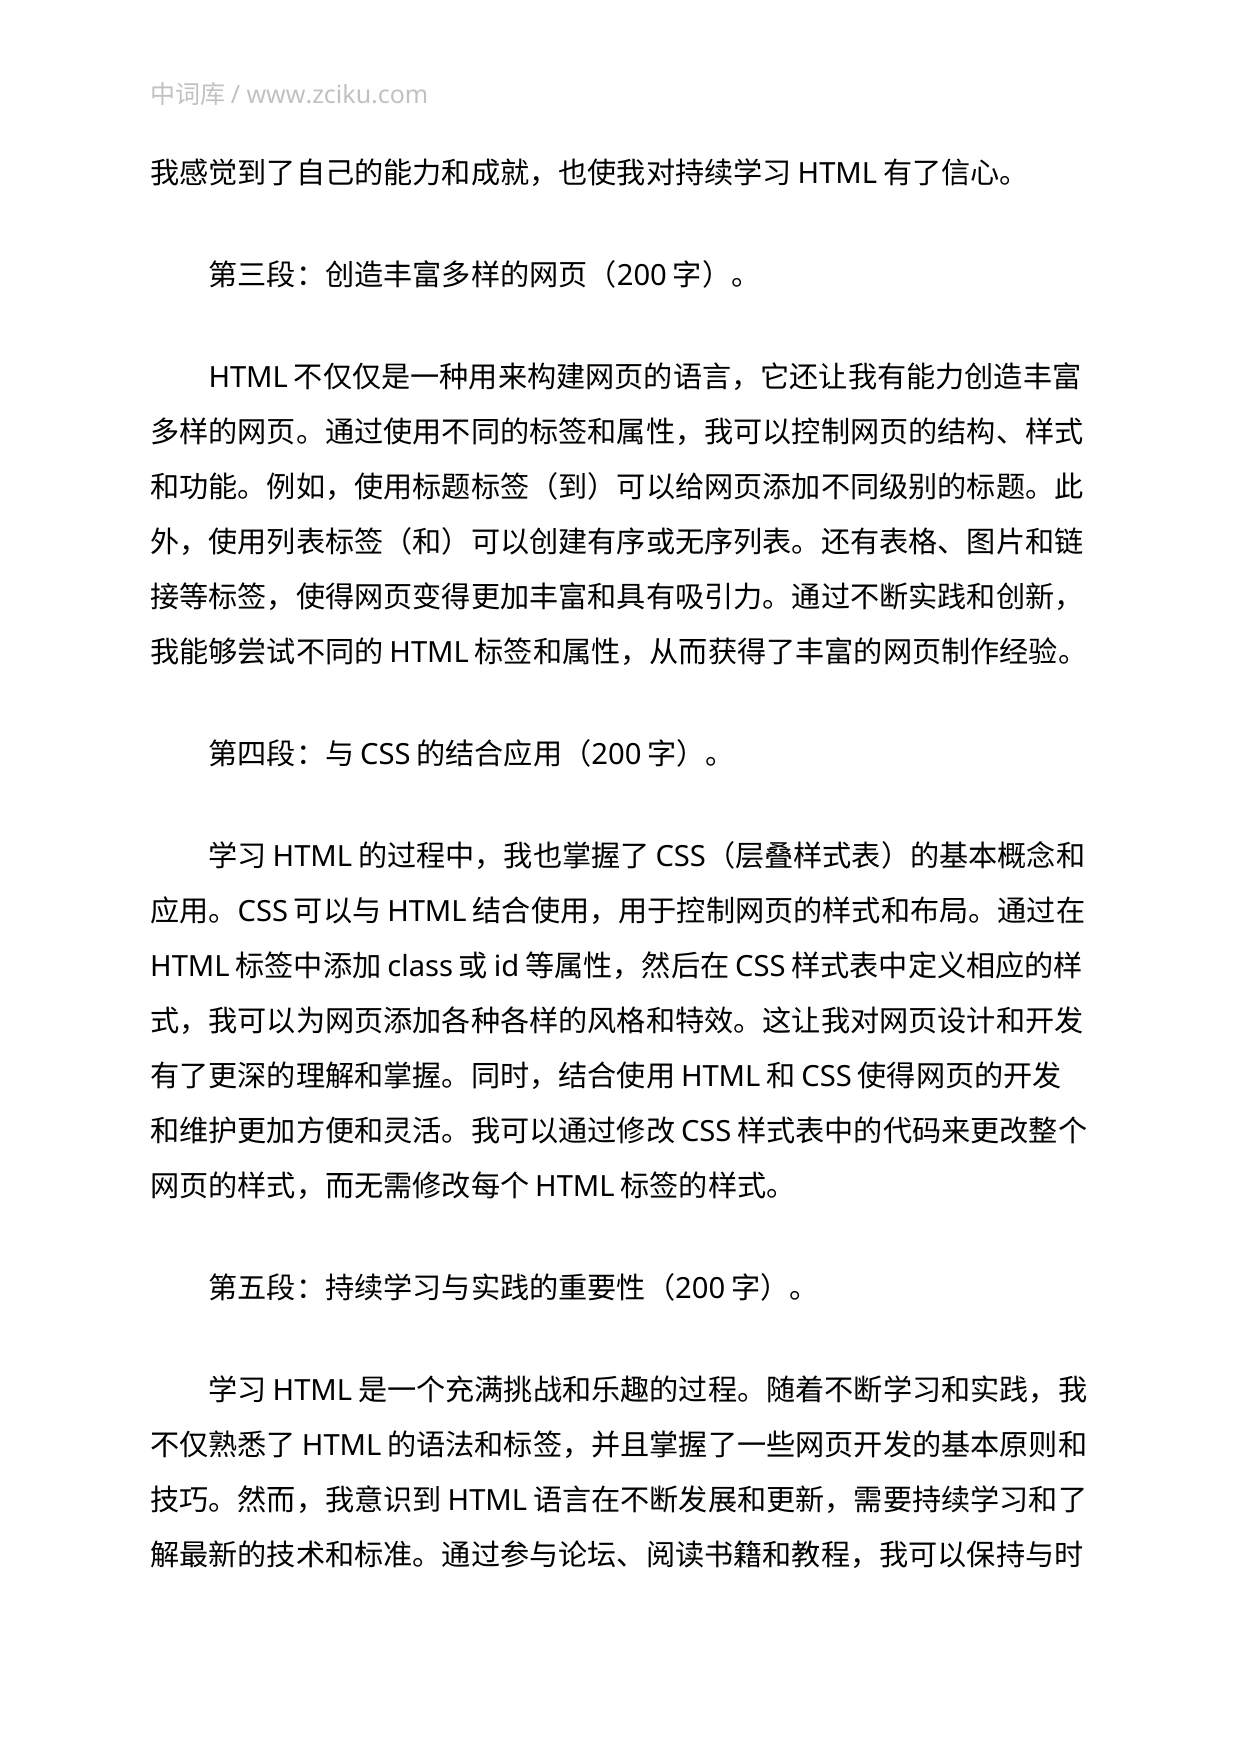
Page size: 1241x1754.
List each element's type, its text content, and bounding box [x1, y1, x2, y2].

text 第五段：持续学习与实践的重要性（200字）。 [150, 1264, 1090, 1307]
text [150, 1366, 1090, 1574]
text 第三段：创造丰富多样的网页（200字）。 [150, 252, 1090, 294]
text HTML不仅仅是一种用来构建网页的语言，它还让我有能力创造丰富多样的网页。通过使用不同的标签和属性，我可以控制网页的结构、样式和功能。例如，使用标题标签（到）可以给网页添加不同级别的标题。此外，使用列表标签（和）可以创建有序或无序列表。还有表格、图片和链接等标签，使得网页变得更加丰富和具有吸引力。通过不断实践和创新，我能够尝试不同的HTML标签和属性，从而获得了丰富的网页制作经验。 [150, 354, 1090, 671]
text 学习HTML的过程中，我也掌握了CSS（层叠样式表）的基本概念和应用。CSS可以与HTML结合使用，用于控制网页的样式和布局。通过在HTML标签中添加class或id等属性，然后在CSS样式表中定义相应的样式，我可以为网页添加各种各样的风格和特效。这让我对网页设计和开发有了更深的理解和掌握。同时，结合使用HTML和CSS使得网页的开发和维护更加方便和灵活。我可以通过修改CSS样式表中的代码来更改整个网页的样式，而无需修改每个HTML标签的样式。 [150, 832, 1090, 1205]
text 第四段：与CSS的结合应用（200字）。 [150, 731, 1090, 773]
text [150, 150, 1090, 192]
